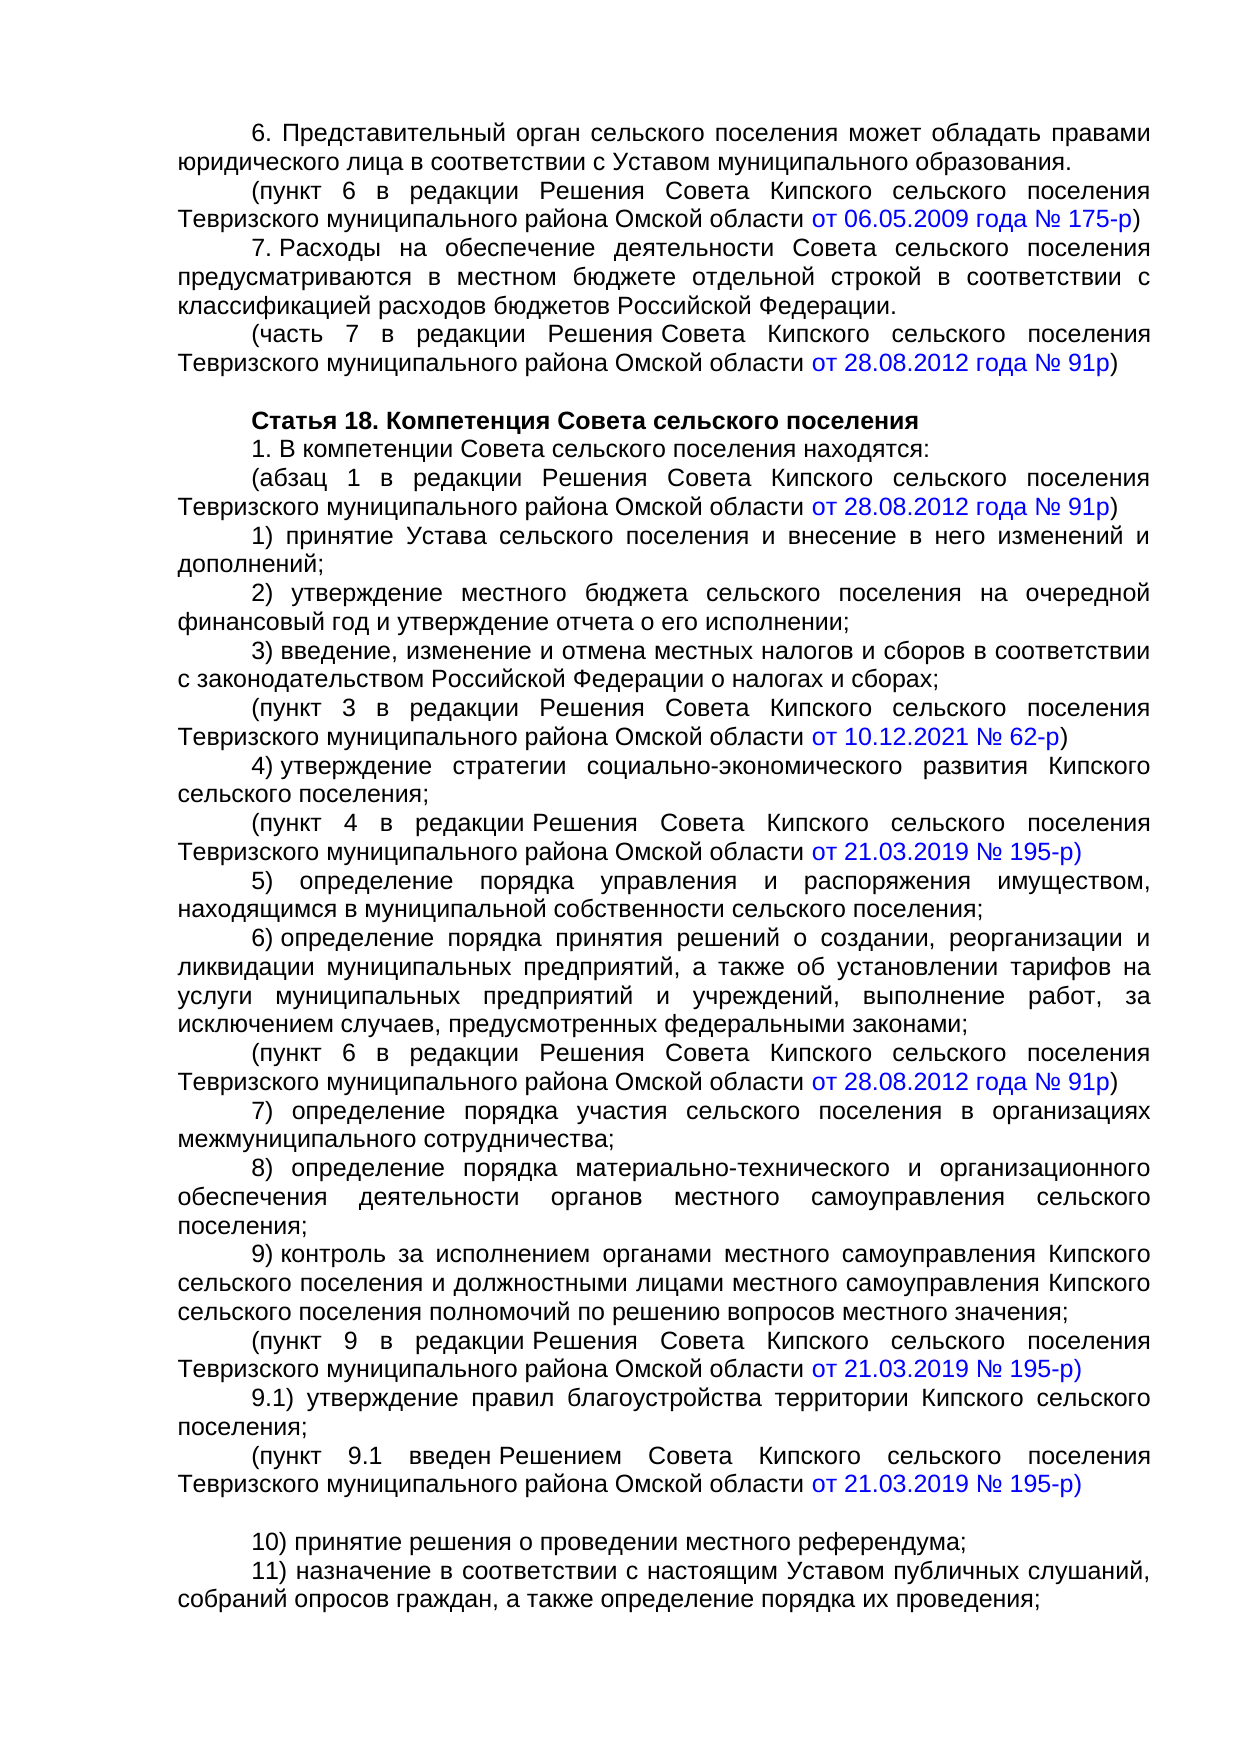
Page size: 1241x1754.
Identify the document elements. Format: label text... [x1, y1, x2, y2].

text 7) определение порядка участия сельского поселения в организациях межмуниципального сотрудничества; [177, 1096, 1152, 1153]
text Статья 18. Компетенция Совета сельского поселения [177, 406, 1152, 434]
text 6. Представительный орган сельского поселения может обладать правами юридического лица в соответствии с Уставом муниципального образования. [177, 118, 1152, 176]
text 3) введение, изменение и отмена местных налогов и сборов в соответствии с законодательством Российской Федерации о налогах и сборах; [177, 636, 1152, 693]
text 7. Расходы на обеспечение деятельности Совета сельского поселения предусматриваются в местном бюджете отдельной строкой в соответствии с классификацией расходов бюджетов Российской Федерации. [177, 233, 1152, 319]
text 1) принятие Устава сельского поселения и внесение в него изменений и дополнений; [177, 521, 1152, 578]
text 5) определение порядка управления и распоряжения имуществом, находящимся в муниципальной собственности сельского поселения; [177, 866, 1152, 923]
text (абзац 1 в редакции Решения Совета Кипского сельского поселения Тевризского муниципального района Омской области от 28.08.2012 года № 91р) [177, 463, 1152, 521]
text 6) определение порядка принятия решений о создании, реорганизации и ликвидации муниципальных предприятий, а также об установлении тарифов на услуги муниципальных предприятий и учреждений, выполнение работ, за исключением случаев, предусмотренных федеральными законами; [177, 923, 1152, 1038]
text (пункт 6 в редакции Решения Совета Кипского сельского поселения Тевризского муниципального района Омской области от 28.08.2012 года № 91р) [177, 1038, 1152, 1096]
text 2) утверждение местного бюджета сельского поселения на очередной финансовый год и утверждение отчета о его исполнении; [177, 578, 1152, 636]
text 8) определение порядка материально-технического и организационного обеспечения деятельности органов местного самоуправления сельского поселения; [177, 1153, 1152, 1239]
text (часть 7 в редакции Решения Совета Кипского сельского поселения Тевризского муниципального района Омской области от 28.08.2012 года № 91р) [177, 319, 1152, 377]
text (пункт 9.1 введен Решением Совета Кипского сельского поселения Тевризского муниципального района Омской области от 21.03.2019 № 195-р) [177, 1441, 1152, 1498]
text 11) назначение в соответствии с настоящим Уставом публичных слушаний, собраний опросов граждан, а также определение порядка их проведения; [177, 1556, 1152, 1613]
text 1. В компетенции Совета сельского поселения находятся: [177, 434, 1152, 463]
text (пункт 3 в редакции Решения Совета Кипского сельского поселения Тевризского муниципального района Омской области от 10.12.2021 № 62-р) [177, 693, 1152, 751]
text (пункт 6 в редакции Решения Совета Кипского сельского поселения Тевризского муниципального района Омской области от 06.05.2009 года № 175-р) [177, 176, 1152, 233]
text 9.1) утверждение правил благоустройства территории Кипского сельского поселения; [177, 1383, 1152, 1441]
text 9) контроль за исполнением органами местного самоуправления Кипского сельского поселения и должностными лицами местного самоуправления Кипского сельского поселения полномочий по решению вопросов местного значения; [177, 1239, 1152, 1326]
text 4) утверждение стратегии социально-экономического развития Кипского сельского поселения; [177, 751, 1152, 808]
text (пункт 4 в редакции Решения Совета Кипского сельского поселения Тевризского муниципального района Омской области от 21.03.2019 № 195-р) [177, 808, 1152, 866]
text (пункт 9 в редакции Решения Совета Кипского сельского поселения Тевризского муниципального района Омской области от 21.03.2019 № 195-р) [177, 1326, 1152, 1383]
text 10) принятие решения о проведении местного референдума; [177, 1527, 1152, 1556]
